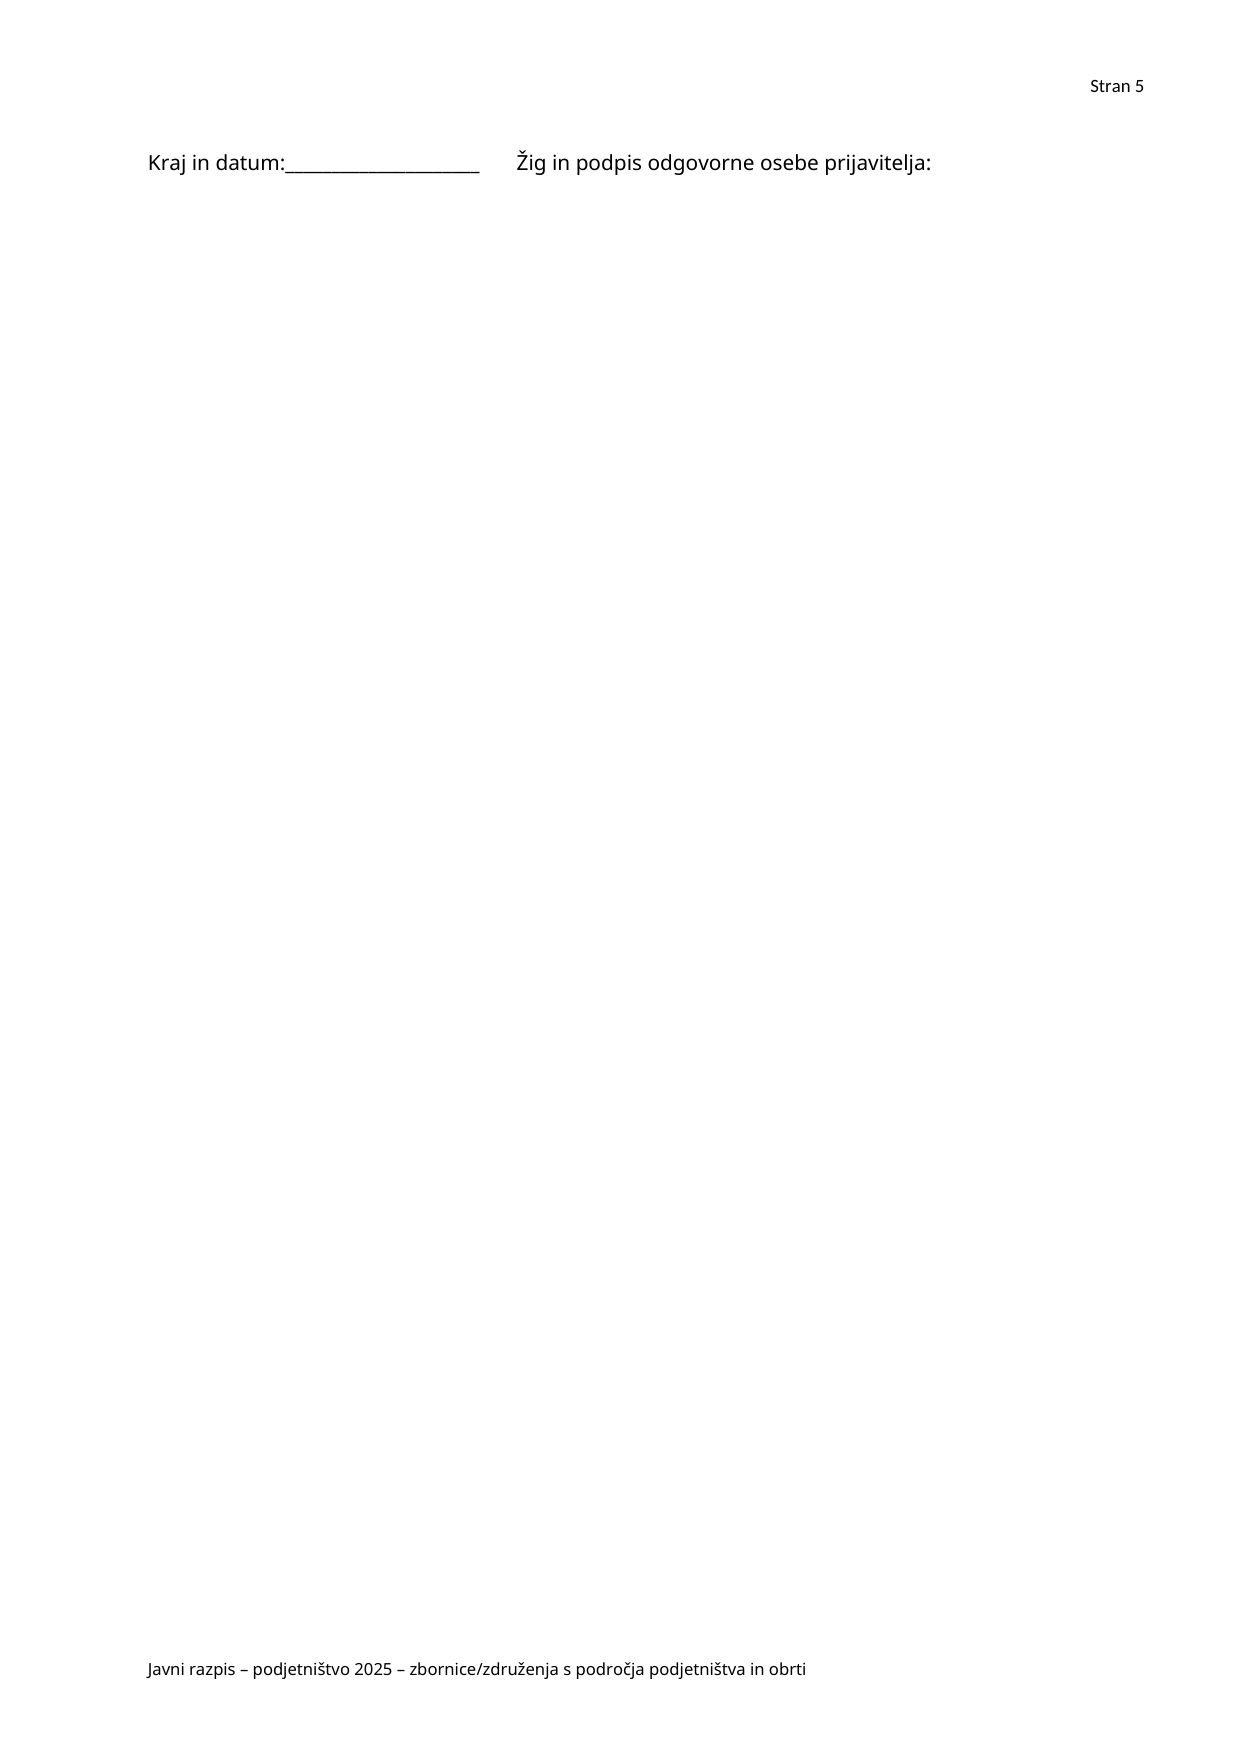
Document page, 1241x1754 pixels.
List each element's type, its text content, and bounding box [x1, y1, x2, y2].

text Kraj in datum:_____________________ Žig in podpis odgovorne osebe prijavitelja: [148, 148, 1144, 177]
